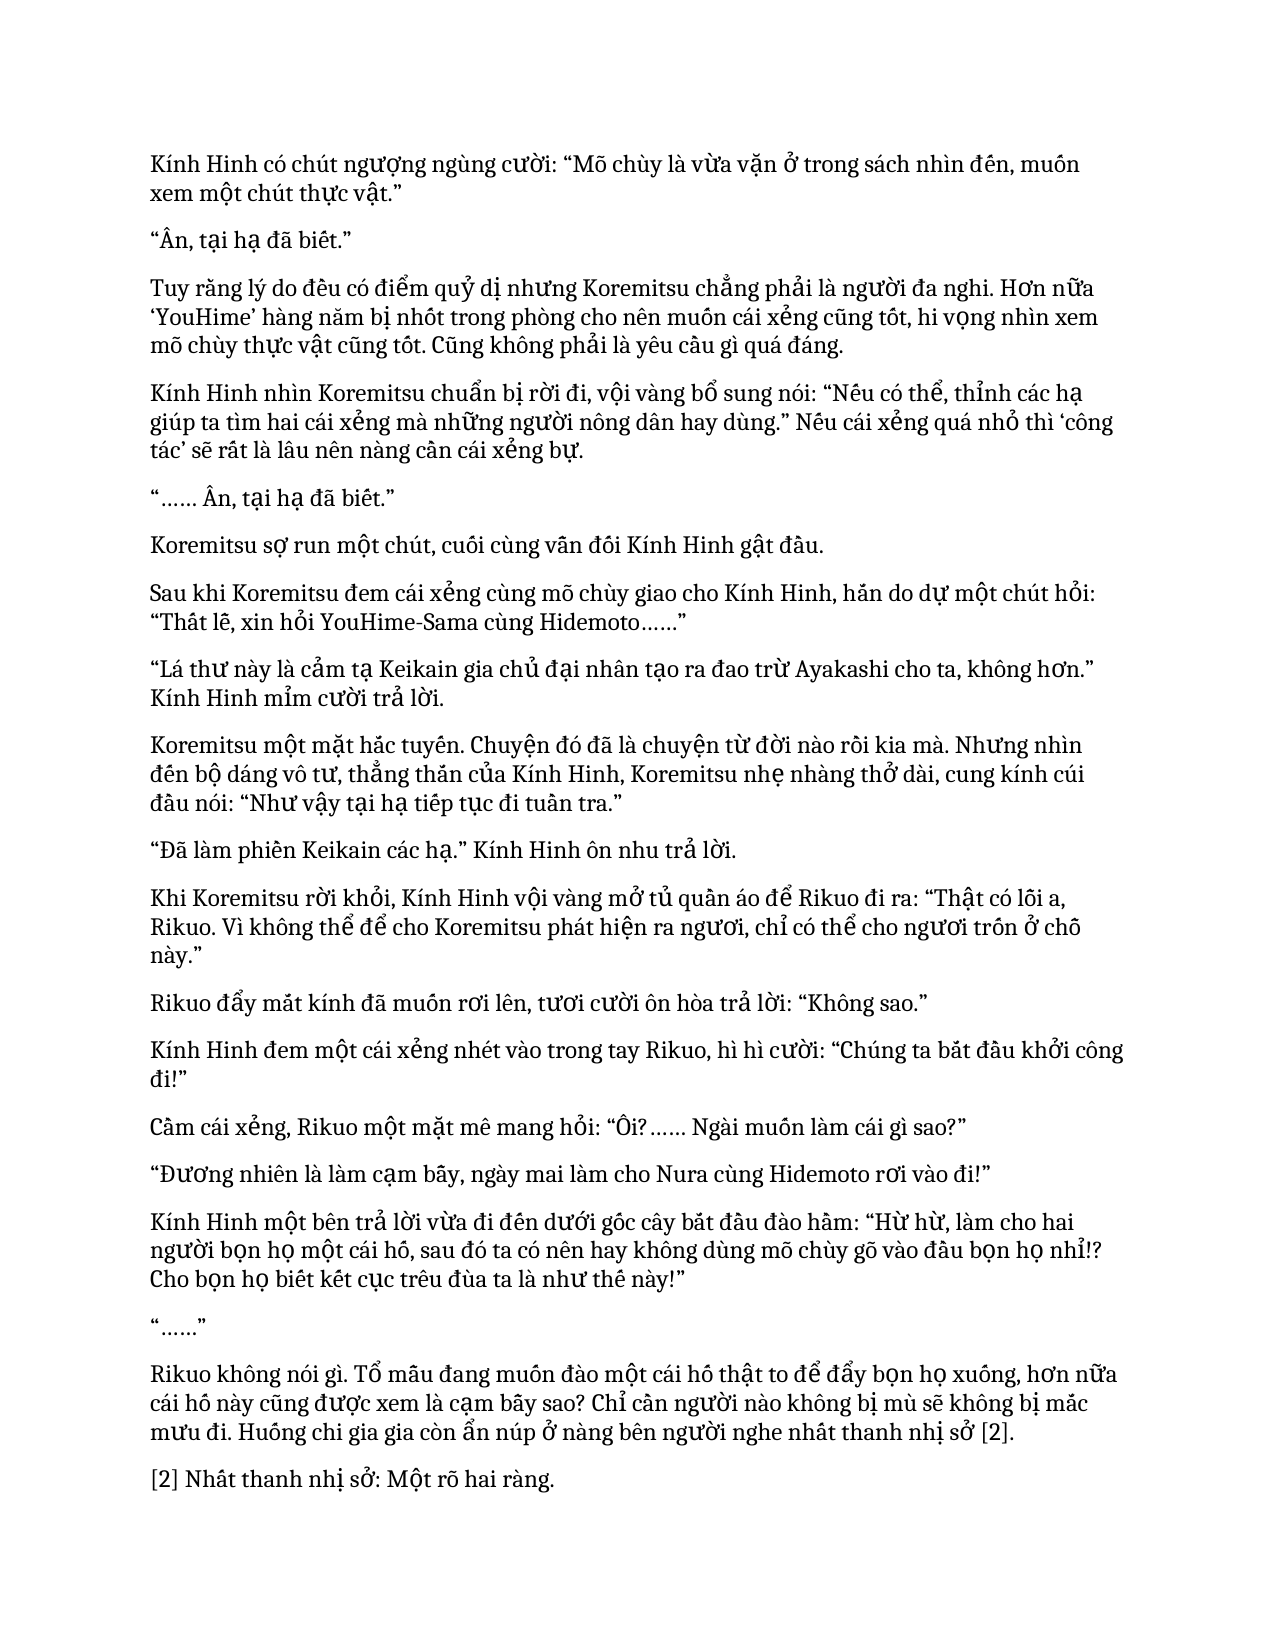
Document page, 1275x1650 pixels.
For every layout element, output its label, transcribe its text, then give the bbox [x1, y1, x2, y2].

text Kính Hinh đem một cái xẻng nhét vào trong tay Rikuo, hì hì cười: “Chúng ta bắt đầu khởi công đi!” [150, 1036, 1125, 1094]
text “……” [150, 1312, 1125, 1341]
text Cầm cái xẻng, Rikuo một mặt mê mang hỏi: “Ôi?…… Ngài muốn làm cái gì sao?” [150, 1112, 1125, 1141]
text Kính Hinh nhìn Koremitsu chuẩn bị rời đi, vội vàng bổ sung nói: “Nếu có thể, thỉnh các hạ giúp ta tìm hai cái xẻng mà những người nông dân hay dùng.” Nếu cái xẻng quá nhỏ thì ‘công tác’ sẽ rất là lâu nên nàng cần cái xẻng bự. [150, 379, 1125, 465]
text Koremitsu sợ run một chút, cuối cùng vẫn đối Kính Hinh gật đầu. [150, 531, 1125, 560]
text Tuy rằng lý do đều có điểm quỷ dị nhưng Koremitsu chẳng phải là người đa nghi. Hơn nữa ‘YouHime’ hàng năm bị nhốt trong phòng cho nên muốn cái xẻng cũng tốt, hi vọng nhìn xem mõ chùy thực vật cũng tốt. Cũng không phải là yêu cầu gì quá đáng. [150, 274, 1125, 360]
text Kính Hinh một bên trả lời vừa đi đến dưới gốc cây bắt đầu đào hầm: “Hừ hừ, làm cho hai người bọn họ một cái hố, sau đó ta có nên hay không dùng mõ chùy gõ vào đầu bọn họ nhỉ!? Cho bọn họ biết kết cục trêu đùa ta là như thế này!” [150, 1207, 1125, 1294]
text “…… Ân, tại hạ đã biết.” [150, 484, 1125, 512]
text Kính Hinh có chút ngượng ngùng cười: “Mõ chùy là vừa vặn ở trong sách nhìn đến, muốn xem một chút thực vật.” [150, 150, 1125, 207]
text Sau khi Koremitsu đem cái xẻng cùng mõ chùy giao cho Kính Hinh, hắn do dự một chút hỏi: “Thất lễ, xin hỏi YouHime-Sama cùng Hidemoto……” [150, 579, 1125, 636]
text Rikuo đẩy mắt kính đã muốn rơi lên, tươi cười ôn hòa trả lời: “Không sao.” [150, 989, 1125, 1017]
text Khi Koremitsu rời khỏi, Kính Hinh vội vàng mở tủ quần áo để Rikuo đi ra: “Thật có lỗi a, Rikuo. Vì không thể để cho Koremitsu phát hiện ra ngươi, chỉ có thể cho ngươi trốn ở chỗ này.” [150, 884, 1125, 970]
text [2] Nhất thanh nhị sở: Một rõ hai ràng. [150, 1465, 1125, 1494]
text “Ân, tại hạ đã biết.” [150, 226, 1125, 255]
text “Đương nhiên là làm cạm bẫy, ngày mai làm cho Nura cùng Hidemoto rơi vào đi!” [150, 1160, 1125, 1189]
text “Đã làm phiền Keikain các hạ.” Kính Hinh ôn nhu trả lời. [150, 836, 1125, 865]
text Rikuo không nói gì. Tổ mẫu đang muốn đào một cái hố thật to để đẩy bọn họ xuống, hơn nữa cái hố này cũng được xem là cạm bẫy sao? Chỉ cần người nào không bị mù sẽ không bị mắc mưu đi. Huống chi gia gia còn ẩn núp ở nàng bên người nghe nhất thanh nhị sở [2]. [150, 1360, 1125, 1446]
text Koremitsu một mặt hắc tuyến. Chuyện đó đã là chuyện từ đời nào rồi kia mà. Nhưng nhìn đến bộ dáng vô tư, thẳng thắn của Kính Hinh, Koremitsu nhẹ nhàng thở dài, cung kính cúi đầu nói: “Như vậy tại hạ tiếp tục đi tuần tra.” [150, 731, 1125, 817]
text “Lá thư này là cảm tạ Keikain gia chủ đại nhân tạo ra đao trừ Ayakashi cho ta, không hơn.” Kính Hinh mỉm cười trả lời. [150, 655, 1125, 712]
